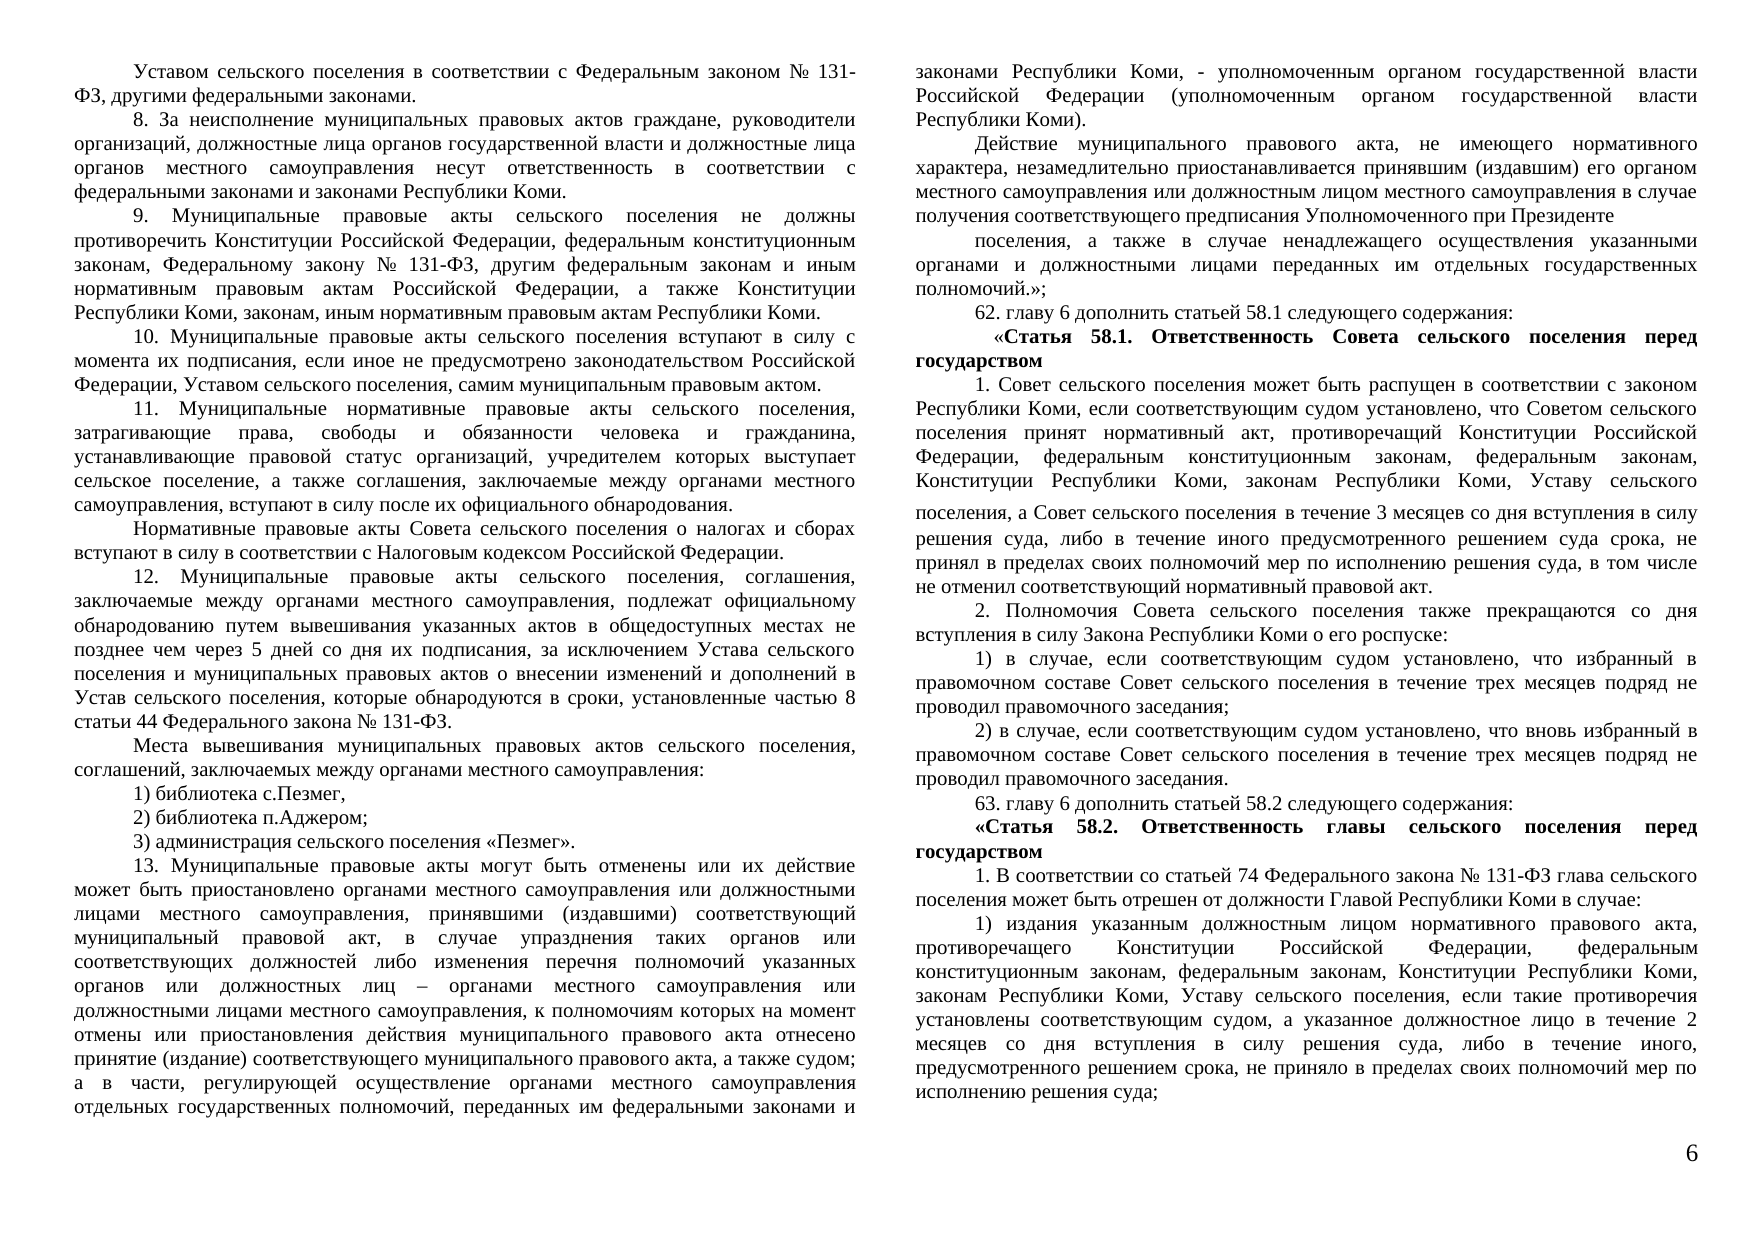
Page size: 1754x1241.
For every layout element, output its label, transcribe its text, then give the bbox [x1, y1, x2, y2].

text Места вывешивания муниципальных правовых актов сельского поселения, соглашений, заключаемых между органами местного самоуправления: [74, 733, 856, 781]
text поселения, а также в случае ненадлежащего осуществления указанными органами и должностными лицами переданных им отдельных государственных полномочий.»; [915, 227, 1698, 300]
text 10. Муниципальные правовые акты сельского поселения вступают в силу с момента их подписания, если иное не предусмотрено законодательством Российской Федерации, Уставом сельского поселения, самим муниципальным правовым актом. [74, 324, 856, 396]
text 62. главу 6 дополнить статьей 58.1 следующего содержания: [915, 300, 1698, 324]
text 11. Муниципальные нормативные правовые акты сельского поселения, затрагивающие права, свободы и обязанности человека и гражданина, устанавливающие правовой статус организаций, учредителем которых выступает сельское поселение, а также соглашения, заключаемые между органами местного самоуправления, вступают в силу после их официального обнародования. [74, 396, 856, 516]
text Действие муниципального правового акта, не имеющего нормативного характера, незамедлительно приостанавливается принявшим (издавшим) его органом местного самоуправления или должностным лицом местного самоуправления в случае получения соответствующего предписания Уполномоченного при Президенте [915, 131, 1698, 227]
text 1) в случае, если соответствующим судом установлено, что избранный в правомочном составе Совет сельского поселения в течение трех месяцев подряд не проводил правомочного заседания; [915, 646, 1698, 718]
text 9. Муниципальные правовые акты сельского поселения не должны противоречить Конституции Российской Федерации, федеральным конституционным законам, Федеральному закону № 131-ФЗ, другим федеральным законам и иным нормативным правовым актам Российской Федерации, а также Конституции Республики Коми, законам, иным нормативным правовым актам Республики Коми. [74, 203, 856, 324]
text 2) библиотека п.Аджером; [74, 805, 856, 829]
text 1. В соответствии со статьей 74 Федерального закона № 131-ФЗ глава сельского поселения может быть отрешен от должности Главой Республики Коми в случае: [915, 863, 1698, 911]
text Нормативные правовые акты Совета сельского поселения о налогах и сборах вступают в силу в соответствии с Налоговым кодексом Российской Федерации. [74, 516, 856, 564]
text Уставом сельского поселения в соответствии с Федеральным законом № 131-ФЗ, другими федеральными законами. [74, 59, 856, 107]
text 13. Муниципальные правовые акты могут быть отменены или их действие может быть приостановлено органами местного самоуправления или должностными лицами местного самоуправления, принявшими (издавшими) соответствующий муниципальный правовой акт, в случае упразднения таких органов или соответствующих должностей либо изменения перечня полномочий указанных органов или должностных лиц – органами местного самоуправления или должностными лицами местного самоуправления, к полномочиям которых на момент отмены или приостановления действия муниципального правового акта отнесено принятие (издание) соответствующего муниципального правового акта, а также судом; а в части, регулирующей осуществление органами местного самоуправления отдельных государственных полномочий, переданных им федеральными законами и законами Республики Коми, - уполномоченным органом государственной власти Российской Федерации (уполномоченным органом государственной власти Республики Коми). [74, 853, 856, 1118]
text 2) в случае, если соответствующим судом установлено, что вновь избранный в правомочном составе Совет сельского поселения в течение трех месяцев подряд не проводил правомочного заседания. [915, 718, 1698, 790]
text 12. Муниципальные правовые акты сельского поселения, соглашения, заключаемые между органами местного самоуправления, подлежат официальному обнародованию путем вывешивания указанных актов в общедоступных местах не позднее чем через 5 дней со дня их подписания, за исключением Устава сельского поселения и муниципальных правовых актов о внесении изменений и дополнений в Устав сельского поселения, которые обнародуются в сроки, установленные частью 8 статьи 44 Федерального закона № 131-ФЗ. [74, 564, 856, 733]
text 1) библиотека с.Пезмег, [74, 781, 856, 805]
text 3) администрация сельского поселения «Пезмег». [74, 829, 856, 853]
text 8. За неисполнение муниципальных правовых актов граждане, руководители организаций, должностные лица органов государственной власти и должностные лица органов местного самоуправления несут ответственность в соответствии с федеральными законами и законами Республики Коми. [74, 107, 856, 203]
text «Статья 58.1. Ответственность Совета сельского поселения перед государством [915, 324, 1698, 372]
text 1) издания указанным должностным лицом нормативного правового акта, противоречащего Конституции Российской Федерации, федеральным конституционным законам, федеральным законам, Конституции Республики Коми, законам Республики Коми, Уставу сельского поселения, если такие противоречия установлены соответствующим судом, а указанное должностное лицо в течение 2 месяцев со дня вступления в силу решения суда, либо в течение иного, предусмотренного решением срока, не приняло в пределах своих полномочий мер по исполнению решения суда; [915, 911, 1698, 1103]
text 1. Совет сельского поселения может быть распущен в соответствии с законом Республики Коми, если соответствующим судом установлено, что Советом сельского поселения принят нормативный акт, противоречащий Конституции Российской Федерации, федеральным конституционным законам, федеральным законам, Конституции Республики Коми, законам Республики Коми, Уставу сельского поселения, а Совет сельского поселения в течение 3 месяцев со дня вступления в силу решения суда, либо в течение иного предусмотренного решением суда срока, не принял в пределах своих полномочий мер по исполнению решения суда, в том числе не отменил соответствующий нормативный правовой акт. [915, 372, 1698, 598]
text 63. главу 6 дополнить статьей 58.2 следующего содержания: [915, 790, 1698, 814]
text 2. Полномочия Совета сельского поселения также прекращаются со дня вступления в силу Закона Республики Коми о его роспуске: [915, 598, 1698, 646]
text «Статья 58.2. Ответственность главы сельского поселения перед государством [915, 814, 1698, 863]
